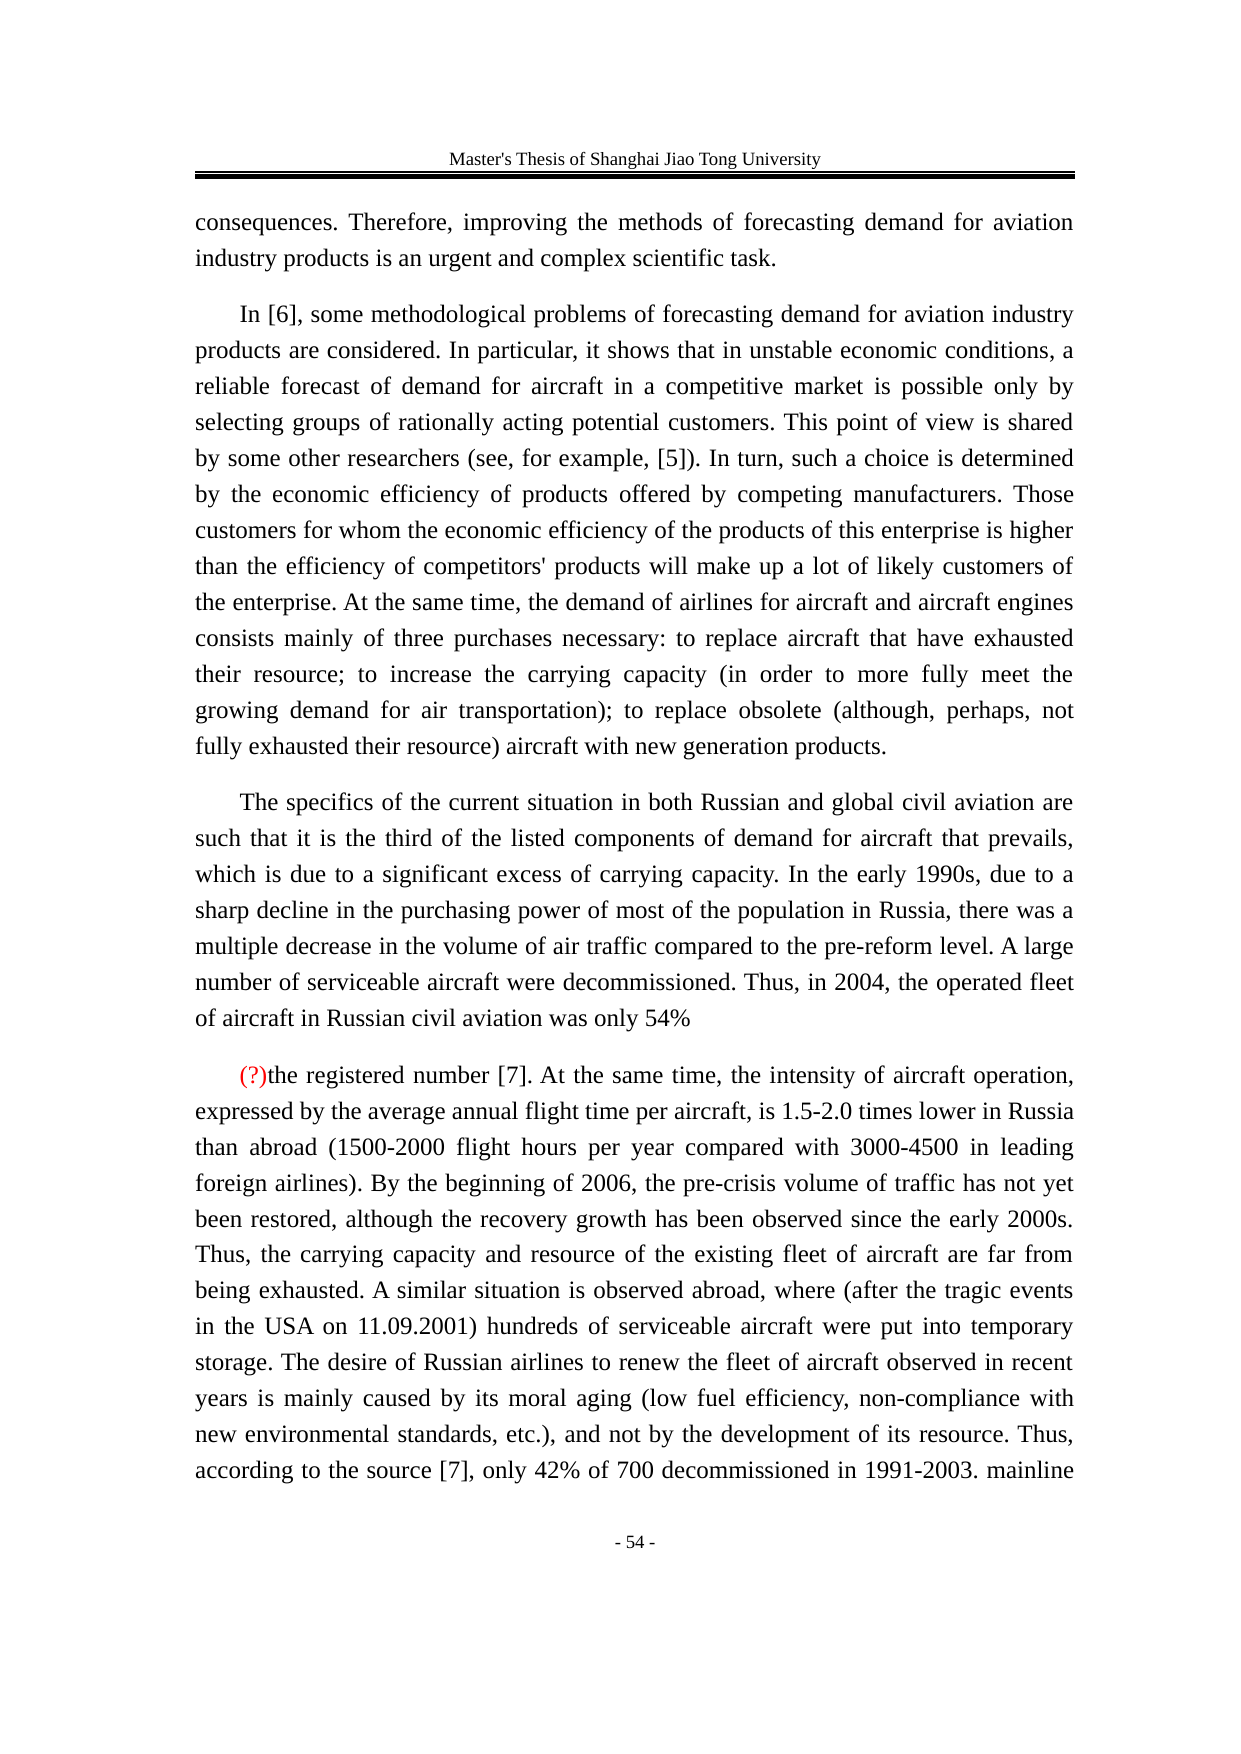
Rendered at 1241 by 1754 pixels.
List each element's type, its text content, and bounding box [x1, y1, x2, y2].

text The specifics of the current situation in both Russian and global civil aviation are such that it is the third of the listed components of demand for aircraft that prevails, which is due to a significant excess of carrying capacity. In the early 1990s, due to a sharp decline in the purchasing power of most of the population in Russia, there was a multiple decrease in the volume of air traffic compared to the pre-reform level. A large number of serviceable aircraft were decommissioned. Thus, in 2004, the operated fleet of aircraft in Russian civil aviation was only 54% [195, 787, 1075, 1032]
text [195, 1060, 1075, 1484]
text In [6], some methodological problems of forecasting demand for aviation industry products are considered. In particular, it shows that in unstable economic conditions, a reliable forecast of demand for aircraft in a competitive market is possible only by selecting groups of rationally acting potential customers. This point of view is shared by some other researchers (see, for example, [5]). In turn, such a choice is determined by the economic efficiency of products offered by competing manufacturers. Those customers for whom the economic efficiency of the products of this enterprise is higher than the efficiency of competitors' products will make up a lot of likely customers of the enterprise. At the same time, the demand of airlines for aircraft and aircraft engines consists mainly of three purchases necessary: to replace aircraft that have exhausted their resource; to increase the carrying capacity (in order to more fully meet the growing demand for air transportation); to replace obsolete (although, perhaps, not fully exhausted their resource) aircraft with new generation products. [195, 299, 1075, 759]
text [195, 207, 1075, 271]
